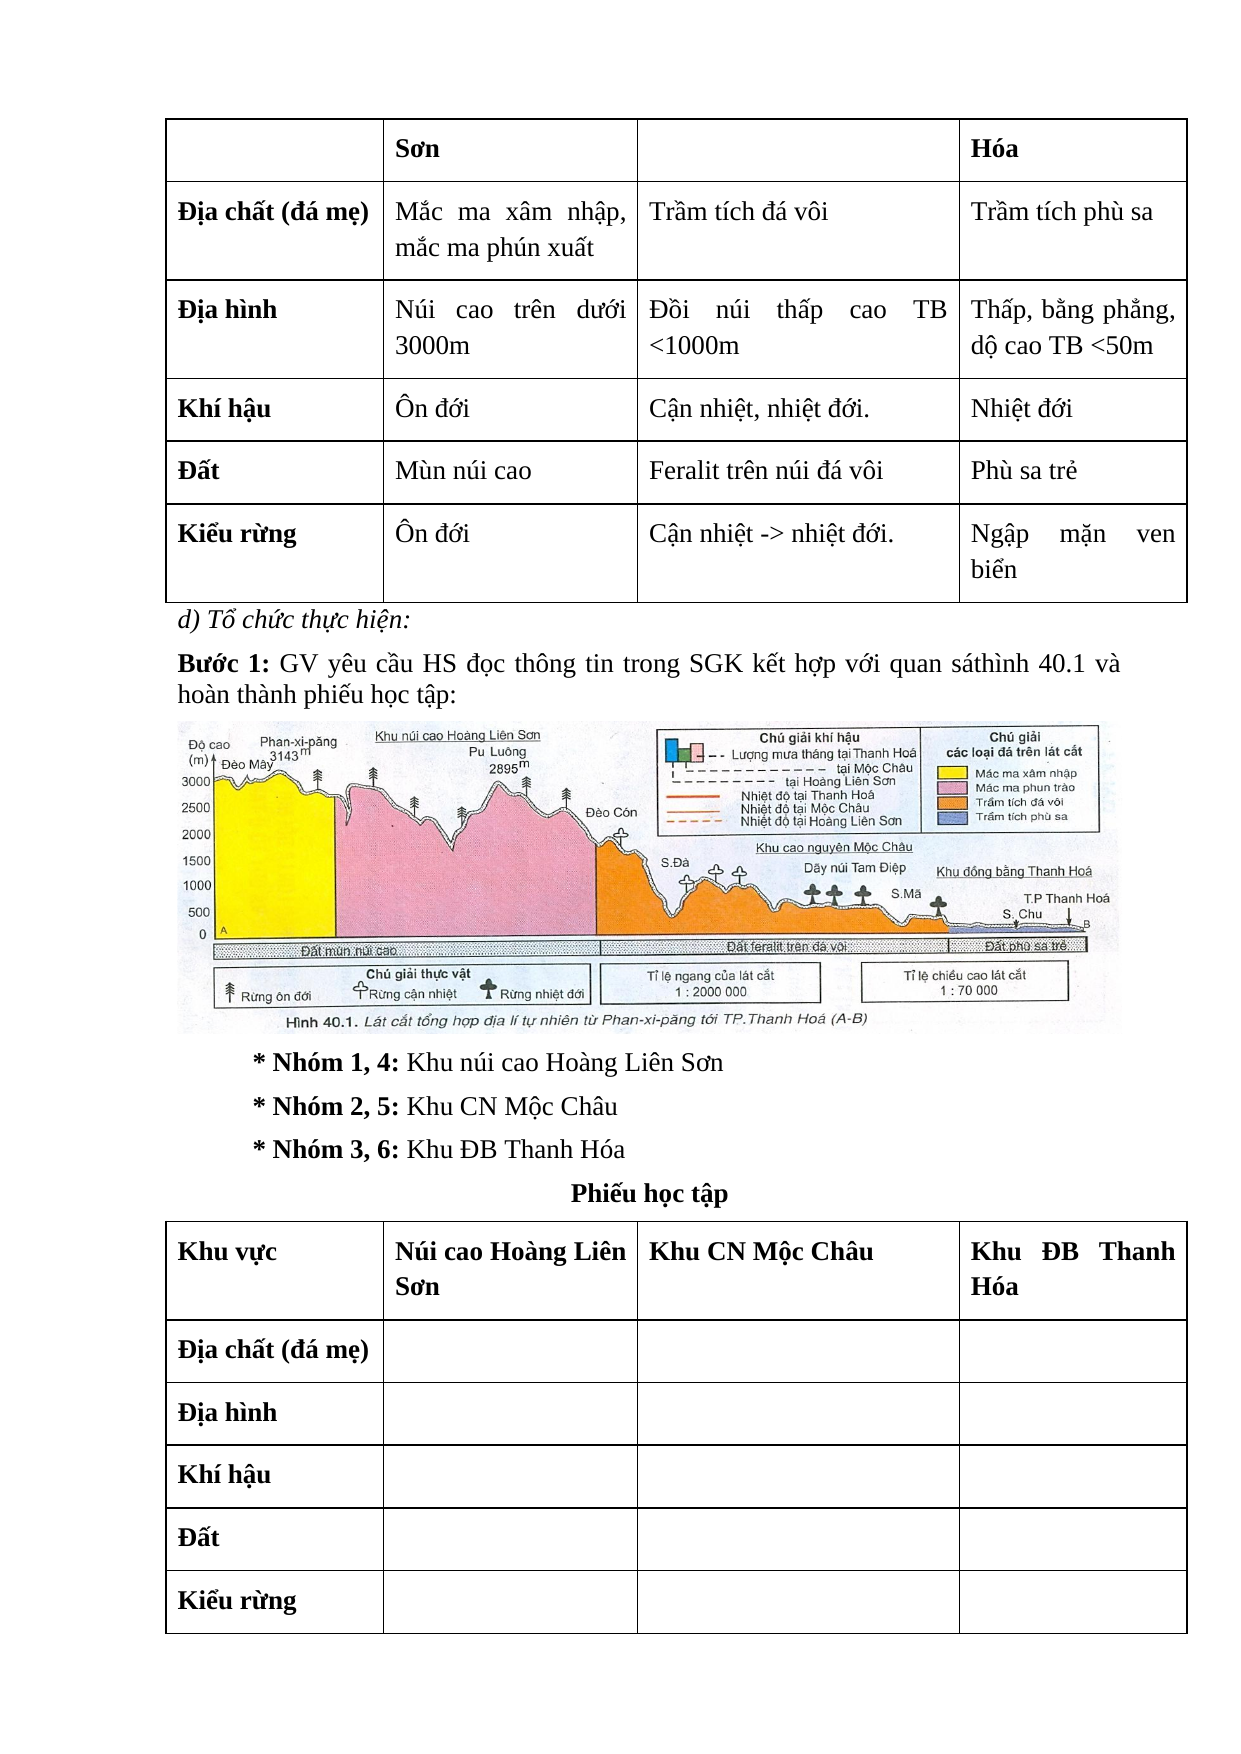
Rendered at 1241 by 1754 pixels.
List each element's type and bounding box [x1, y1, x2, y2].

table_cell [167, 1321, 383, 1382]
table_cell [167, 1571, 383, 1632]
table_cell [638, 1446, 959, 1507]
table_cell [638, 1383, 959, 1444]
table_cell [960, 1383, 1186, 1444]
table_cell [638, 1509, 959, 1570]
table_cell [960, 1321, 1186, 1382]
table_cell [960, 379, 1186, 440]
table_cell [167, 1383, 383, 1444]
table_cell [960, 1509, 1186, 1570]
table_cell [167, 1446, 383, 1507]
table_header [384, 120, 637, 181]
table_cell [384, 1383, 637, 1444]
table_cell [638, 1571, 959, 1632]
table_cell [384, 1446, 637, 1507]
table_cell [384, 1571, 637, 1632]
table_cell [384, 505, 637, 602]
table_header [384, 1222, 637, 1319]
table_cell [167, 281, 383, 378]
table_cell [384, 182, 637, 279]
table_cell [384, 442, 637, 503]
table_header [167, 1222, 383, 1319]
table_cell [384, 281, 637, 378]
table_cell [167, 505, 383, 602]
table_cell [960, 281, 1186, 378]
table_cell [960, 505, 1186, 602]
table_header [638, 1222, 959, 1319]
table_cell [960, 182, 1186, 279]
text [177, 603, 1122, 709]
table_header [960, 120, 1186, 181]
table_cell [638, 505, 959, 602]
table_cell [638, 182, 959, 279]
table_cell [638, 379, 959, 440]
picture [177, 721, 1123, 1034]
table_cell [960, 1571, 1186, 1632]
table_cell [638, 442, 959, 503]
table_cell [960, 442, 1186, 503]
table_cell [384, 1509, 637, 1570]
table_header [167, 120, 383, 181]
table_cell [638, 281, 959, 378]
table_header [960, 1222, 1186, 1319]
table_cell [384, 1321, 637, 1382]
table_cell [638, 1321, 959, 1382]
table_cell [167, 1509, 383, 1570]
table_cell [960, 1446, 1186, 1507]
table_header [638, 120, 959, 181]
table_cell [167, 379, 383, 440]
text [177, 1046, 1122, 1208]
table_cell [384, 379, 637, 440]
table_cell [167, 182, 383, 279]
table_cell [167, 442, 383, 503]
